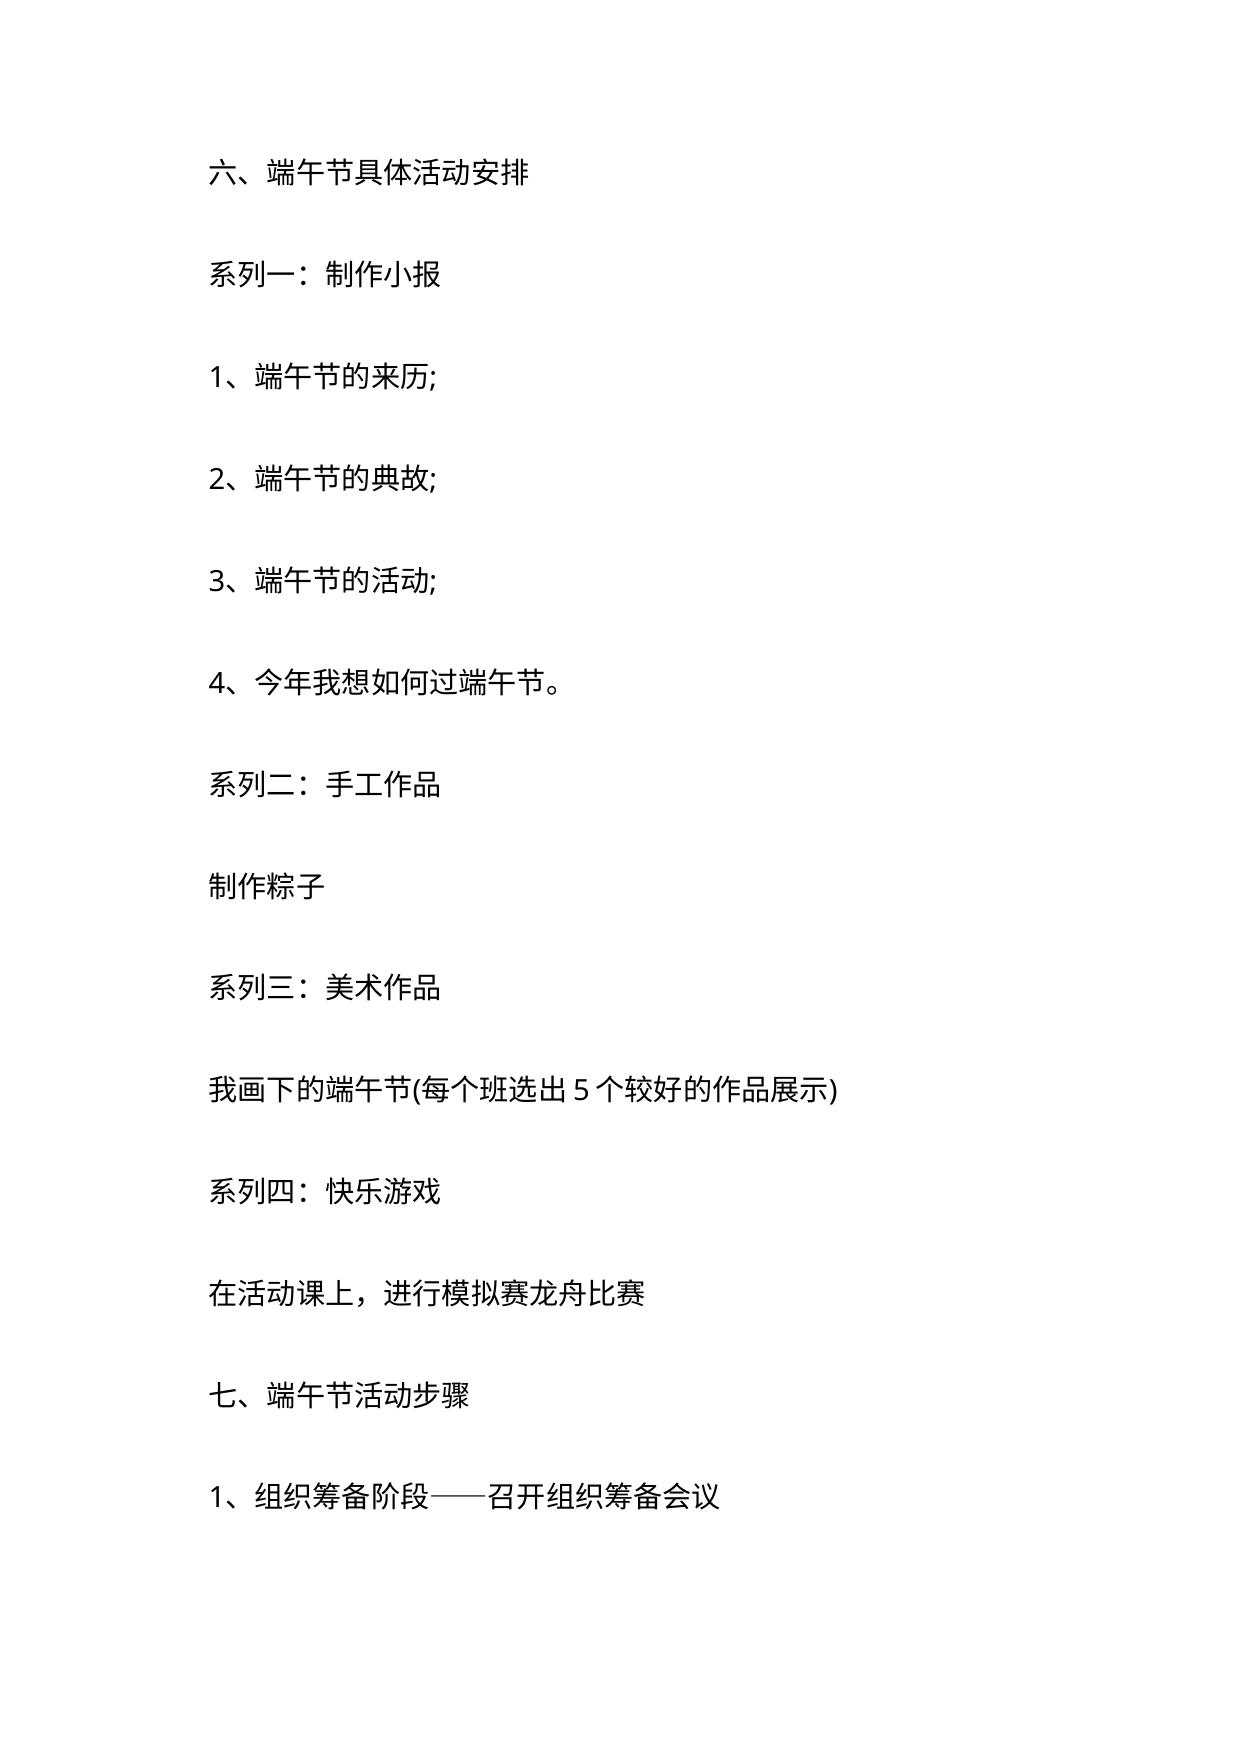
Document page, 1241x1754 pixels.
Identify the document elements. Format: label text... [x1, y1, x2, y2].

text 系列三：美术作品 [150, 965, 1090, 1007]
text 在活动课上，进行模拟赛龙舟比赛 [150, 1271, 1090, 1313]
text 系列四：快乐游戏 [150, 1169, 1090, 1211]
text 系列二：手工作品 [150, 761, 1090, 804]
text 制作粽子 [150, 863, 1090, 906]
text 我画下的端午节(每个班选出5个较好的作品展示) [150, 1067, 1090, 1109]
text 2、端午节的典故; [150, 456, 1090, 498]
text 七、端午节活动步骤 [150, 1372, 1090, 1414]
text 1、组织筹备阶段——召开组织筹备会议 [150, 1474, 1090, 1516]
text 3、端午节的活动; [150, 557, 1090, 600]
text 六、端午节具体活动安排 [150, 150, 1090, 192]
text 4、今年我想如何过端午节。 [150, 659, 1090, 702]
text 1、端午节的来历; [150, 353, 1090, 396]
text 系列一：制作小报 [150, 252, 1090, 294]
